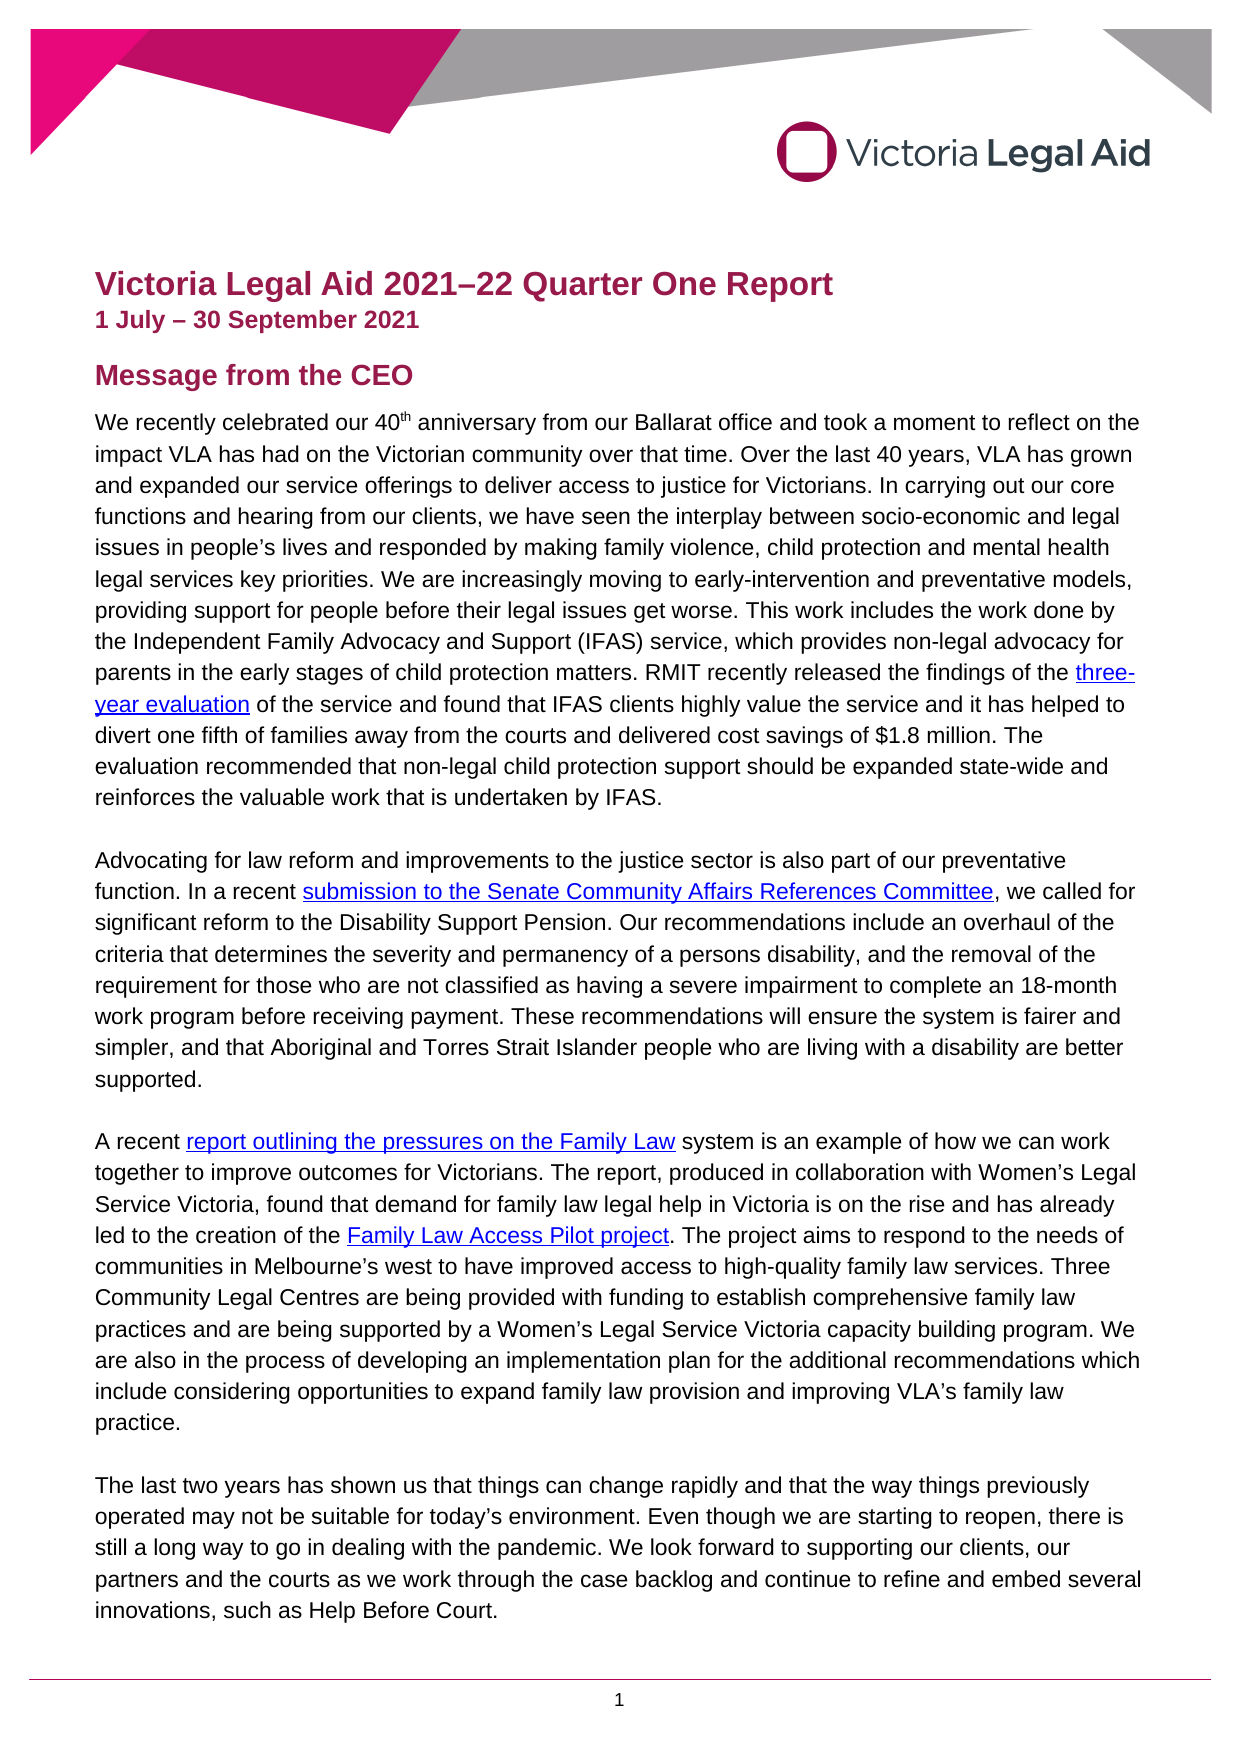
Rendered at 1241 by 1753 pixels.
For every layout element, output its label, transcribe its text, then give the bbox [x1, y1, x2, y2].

subtitle Victoria Legal Aid 2021–22 Quarter One Report 1 July – 30 September 2021 [94, 264, 1146, 333]
text A recent report outlining the pressures on the Family Law system is an example of how we can work together to improve outcomes for Victorians. The report, produced in collaboration with Women’s Legal Service Victoria, found that demand for family law legal help in Victoria is on the rise and has already led to the creation of the Family Law Access Pilot project. The project aims to respond to the needs of communities in Melbourne’s west to have improved access to high-quality family law services. Three Community Legal Centres are being provided with funding to establish comprehensive family law practices and are being supported by a Women’s Legal Service Victoria capacity building program. We are also in the process of developing an implementation plan for the additional recommendations which include considering opportunities to expand family law provision and improving VLA’s family law practice. [94, 1123, 1146, 1436]
text The last two years has shown us that things can change rapidly and that the way things previously operated may not be suitable for today’s environment. Even though we are starting to reopen, there is still a long way to go in dealing with the pandemic. We look forward to supporting our clients, our partners and the courts as we work through the case backlog and continue to refine and embed several innovations, such as Help Before Court. [94, 1467, 1146, 1623]
picture [30, 29, 1212, 236]
text Advocating for law reform and improvements to the justice sector is also part of our preventative function. In a recent submission to the Senate Community Affairs References Committee, we called for significant reform to the Disability Support Pension. Our recommendations include an overhaul of the criteria that determines the severity and permanency of a persons disability, and the removal of the requirement for those who are not classified as having a severe impairment to complete an 18-month work program before receiving payment. These recommendations will ensure the system is fairer and simpler, and that Aboriginal and Torres Strait Islander people who are living with a disability are better supported. [94, 842, 1146, 1092]
text We recently celebrated our 40th anniversary from our Ballarat office and took a moment to reflect on the impact VLA has had on the Victorian community over that time. Over the last 40 years, VLA has grown and expanded our service offerings to deliver access to justice for Victorians. In carrying out our core functions and hearing from our clients, we have seen the interplay between socio-economic and legal issues in people’s lives and responded by making family violence, child protection and mental health legal services key priorities. We are increasingly moving to early-intervention and preventative models, providing support for people before their legal issues get worse. This work includes the work done by the Independent Family Advocacy and Support (IFAS) service, which provides non-legal advocacy for parents in the early stages of child protection matters. RMIT recently released the findings of the three-year evaluation of the service and found that IFAS clients highly value the service and it has helped to divert one fifth of families away from the courts and delivered cost savings of $1.8 million. The evaluation recommended that non-legal child protection support should be expanded state-wide and reinforces the valuable work that is undertaken by IFAS. [94, 404, 1146, 811]
subtitle Message from the CEO [94, 358, 1146, 392]
